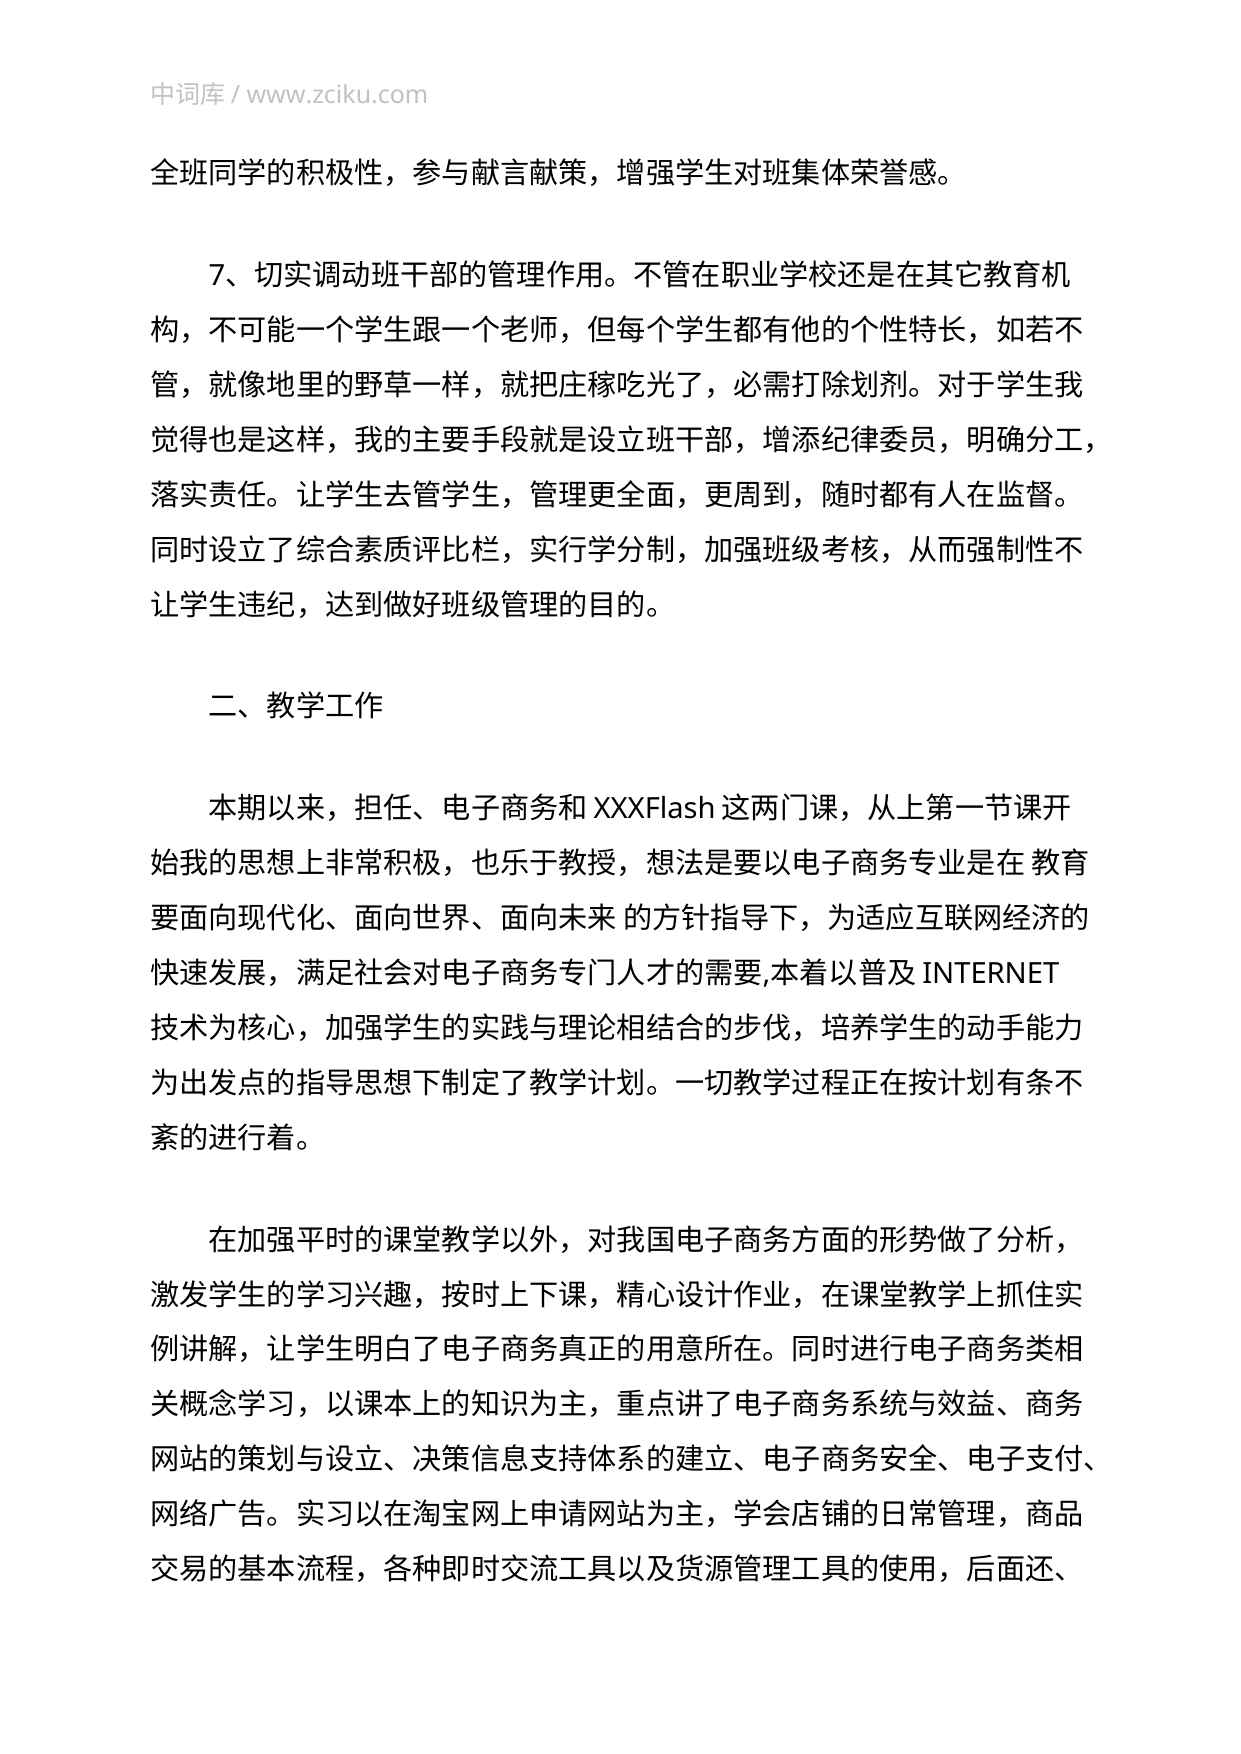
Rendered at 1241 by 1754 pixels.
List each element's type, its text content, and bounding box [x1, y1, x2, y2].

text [150, 1216, 1090, 1588]
text 7、切实调动班干部的管理作用。不管在职业学校还是在其它教育机构，不可能一个学生跟一个老师，但每个学生都有他的个性特长，如若不管，就像地里的野草一样，就把庄稼吃光了，必需打除划剂。对于学生我觉得也是这样，我的主要手段就是设立班干部，增添纪律委员，明确分工，落实责任。让学生去管学生，管理更全面，更周到，随时都有人在监督。同时设立了综合素质评比栏，实行学分制，加强班级考核，从而强制性不让学生违纪，达到做好班级管理的目的。 [150, 252, 1090, 623]
text 二、教学工作 [150, 683, 1090, 725]
text 本期以来，担任、电子商务和XXXFlash这两门课，从上第一节课开始我的思想上非常积极，也乐于教授，想法是要以电子商务专业是在 教育要面向现代化、面向世界、面向未来 的方针指导下，为适应互联网经济的快速发展，满足社会对电子商务专门人才的需要,本着以普及INTERNET 技术为核心，加强学生的实践与理论相结合的步伐，培养学生的动手能力为出发点的指导思想下制定了教学计划。一切教学过程正在按计划有条不紊的进行着。 [150, 785, 1090, 1157]
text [150, 150, 1090, 192]
